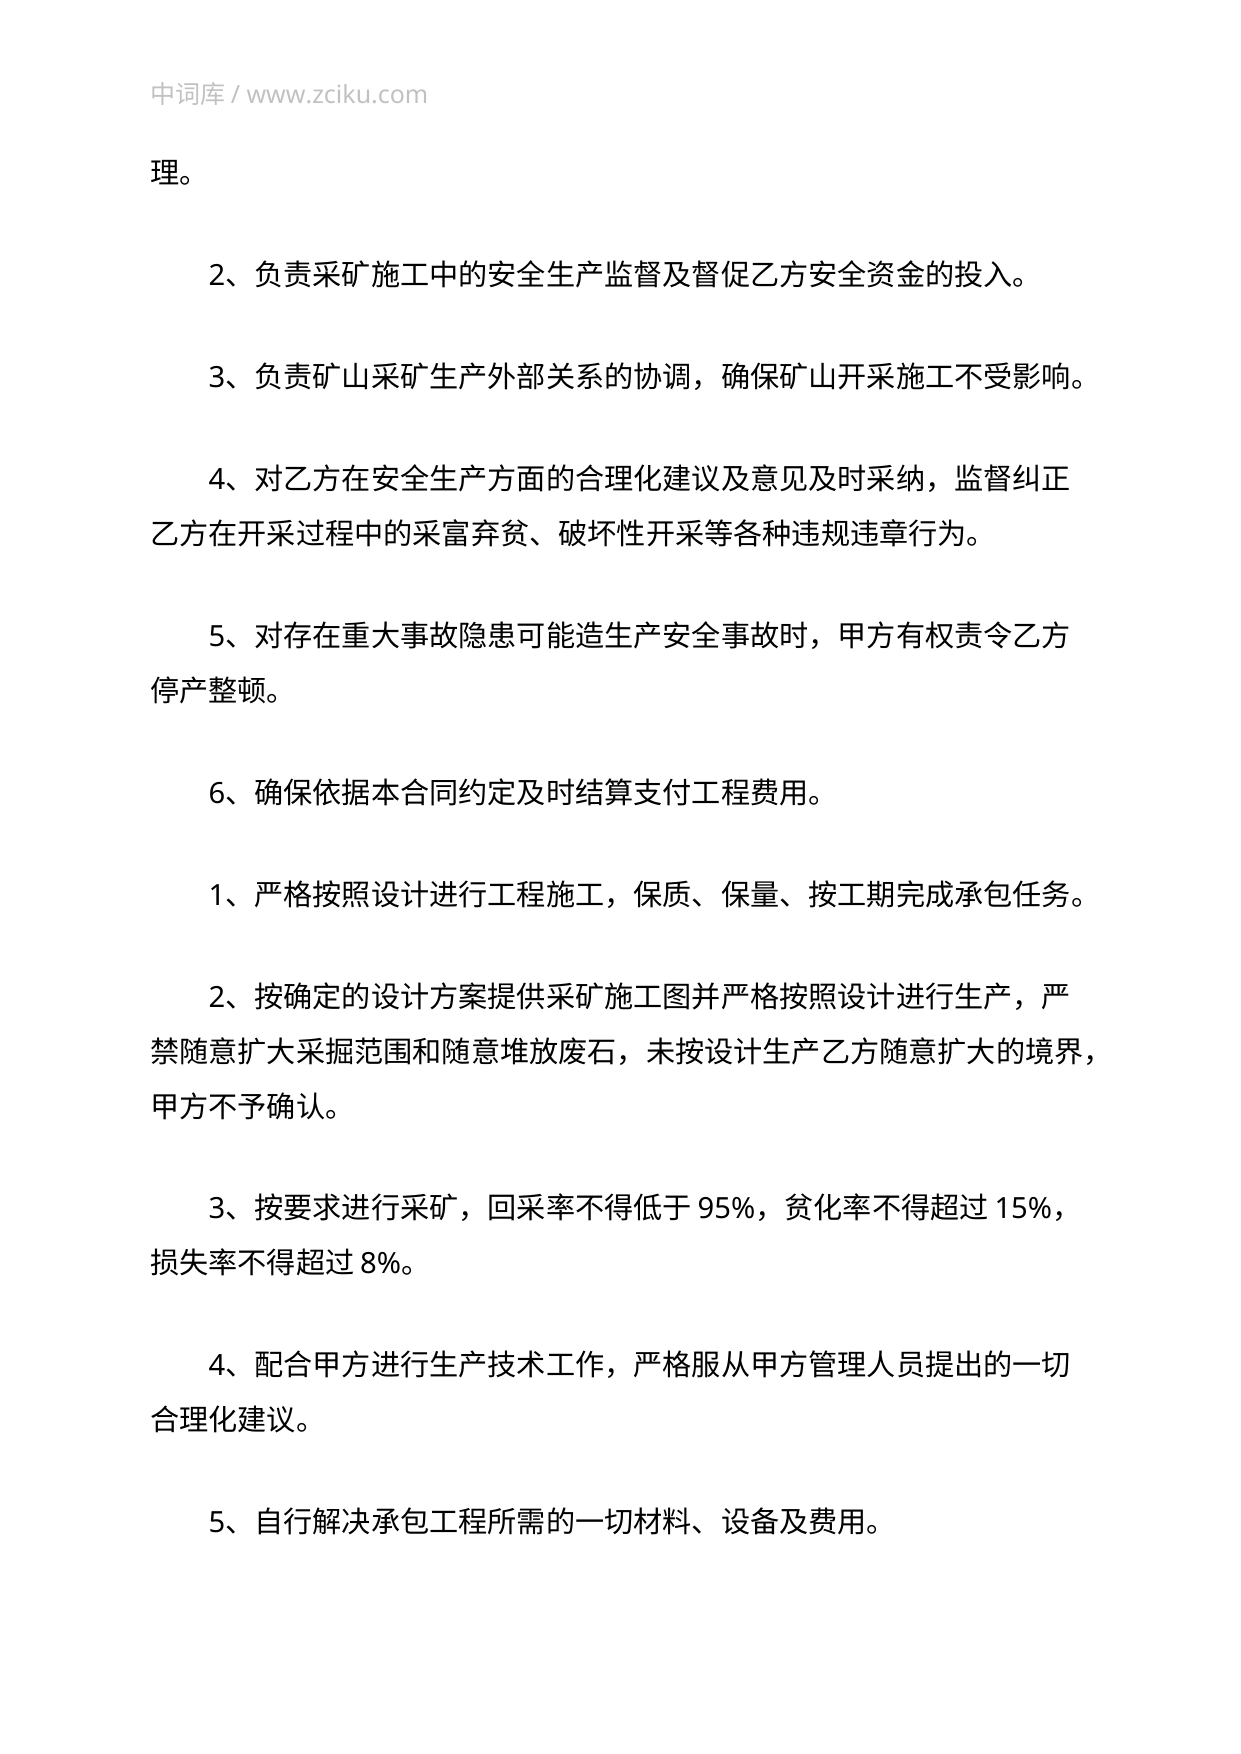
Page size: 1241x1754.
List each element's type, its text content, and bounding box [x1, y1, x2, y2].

text 2、负责采矿施工中的安全生产监督及督促乙方安全资金的投入。 [150, 252, 1090, 294]
text 5、对存在重大事故隐患可能造生产安全事故时，甲方有权责令乙方停产整顿。 [150, 612, 1090, 710]
text 4、对乙方在安全生产方面的合理化建议及意见及时采纳，监督纠正乙方在开采过程中的采富弃贫、破坏性开采等各种违规违章行为。 [150, 456, 1090, 553]
text 6、确保依据本合同约定及时结算支付工程费用。 [150, 769, 1090, 812]
text 3、按要求进行采矿，回采率不得低于95%，贫化率不得超过15%，损失率不得超过8%。 [150, 1185, 1090, 1282]
text 3、负责矿山采矿生产外部关系的协调，确保矿山开采施工不受影响。 [150, 354, 1090, 396]
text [150, 150, 1090, 192]
text 2、按确定的设计方案提供采矿施工图并严格按照设计进行生产，严禁随意扩大采掘范围和随意堆放废石，未按设计生产乙方随意扩大的境界，甲方不予确认。 [150, 973, 1090, 1125]
text 5、自行解决承包工程所需的一切材料、设备及费用。 [150, 1499, 1090, 1541]
text 4、配合甲方进行生产技术工作，严格服从甲方管理人员提出的一切合理化建议。 [150, 1342, 1090, 1439]
text 1、严格按照设计进行工程施工，保质、保量、按工期完成承包任务。 [150, 871, 1090, 914]
